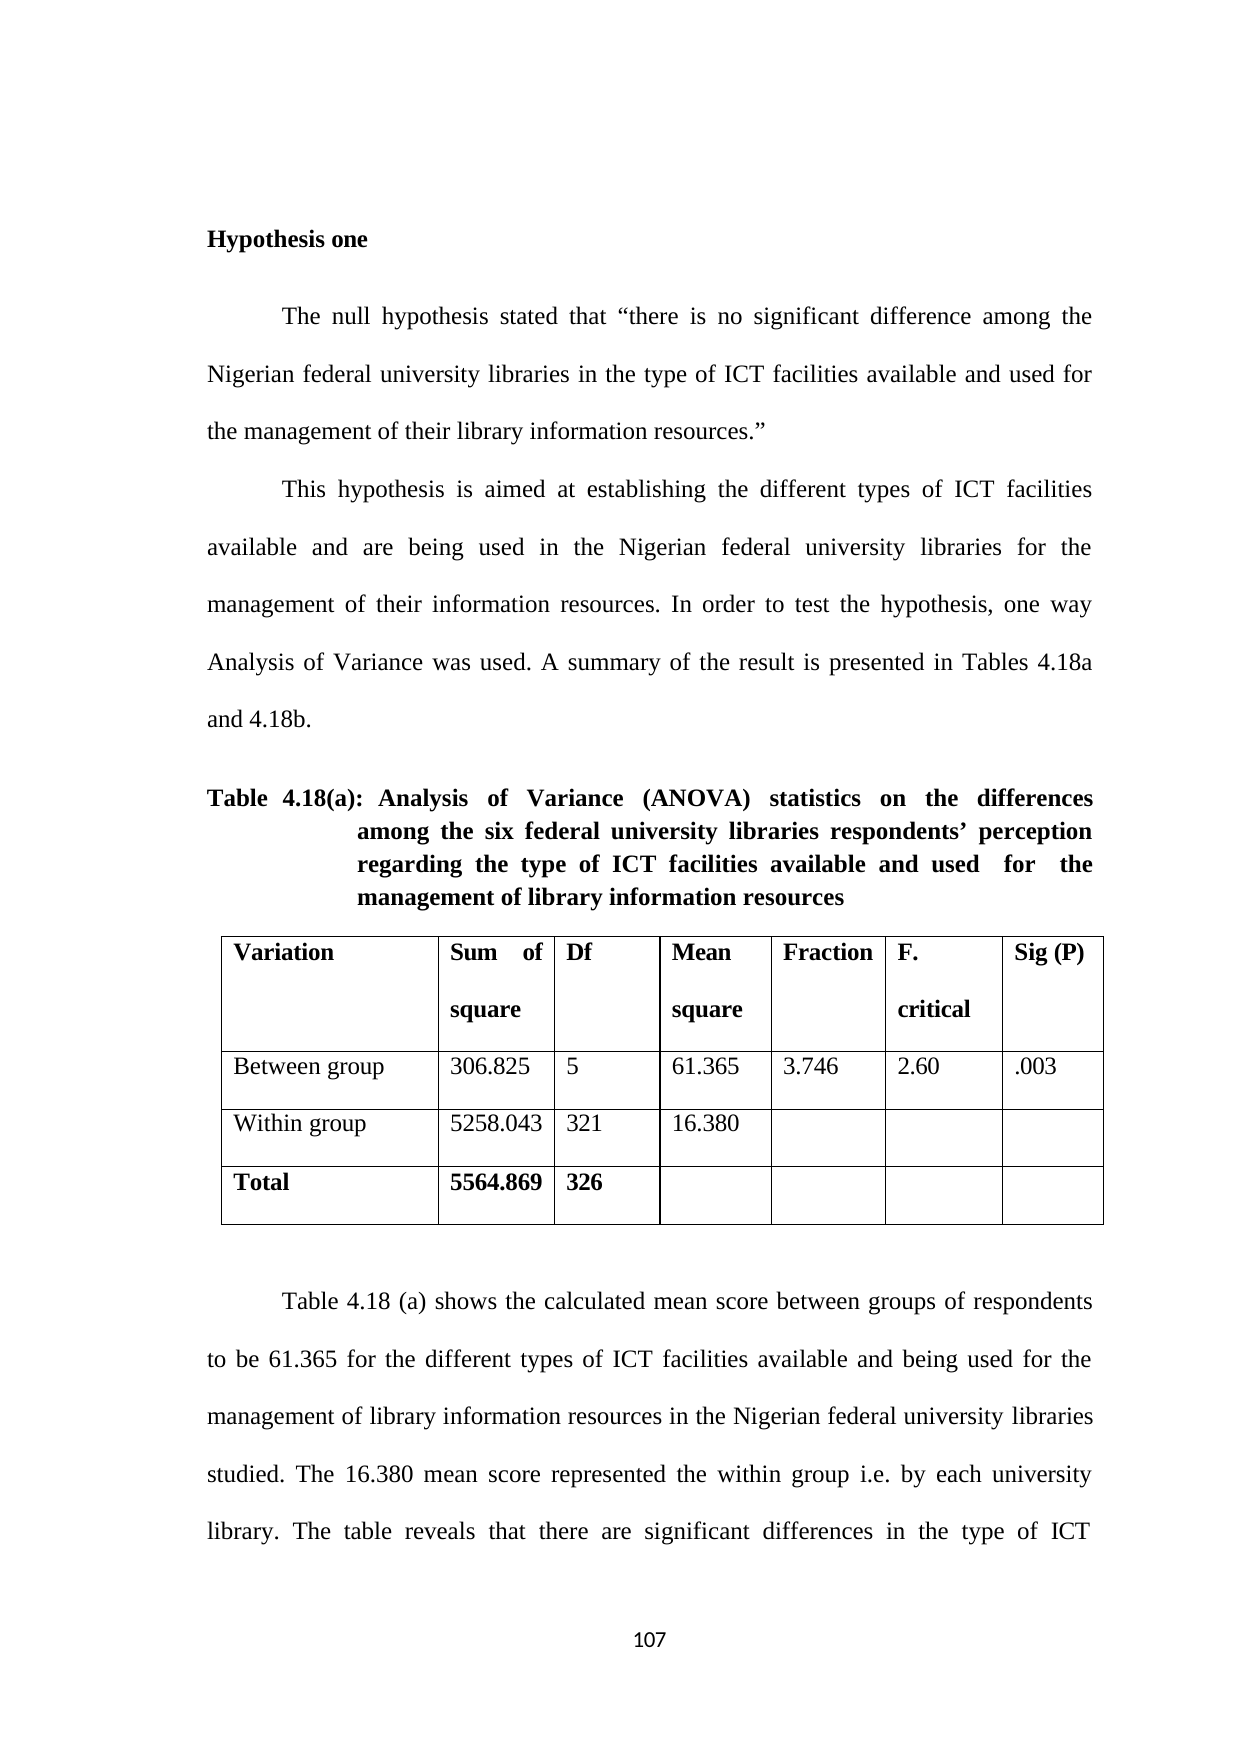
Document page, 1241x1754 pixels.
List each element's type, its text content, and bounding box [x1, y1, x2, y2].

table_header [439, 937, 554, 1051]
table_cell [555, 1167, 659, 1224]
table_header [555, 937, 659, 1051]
text Table 4.18 (a) shows the calculated mean score between groups of respondents to be 61.365 for the different types of ICT facilities available and being used for the management of library information resources in the Nigerian federal university libraries studied. The 16.380 mean score represented the within group i.e. by each university library. The table reveals that there are significant differences in the type of ICT [207, 1286, 1093, 1545]
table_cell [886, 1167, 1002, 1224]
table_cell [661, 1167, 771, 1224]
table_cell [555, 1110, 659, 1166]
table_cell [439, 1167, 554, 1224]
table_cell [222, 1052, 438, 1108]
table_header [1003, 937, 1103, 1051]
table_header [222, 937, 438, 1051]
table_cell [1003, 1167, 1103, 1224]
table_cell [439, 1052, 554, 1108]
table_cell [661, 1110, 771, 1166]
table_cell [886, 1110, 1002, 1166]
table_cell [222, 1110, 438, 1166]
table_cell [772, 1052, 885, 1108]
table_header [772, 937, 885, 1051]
text The null hypothesis stated that “there is no significant difference among the Nigerian federal university libraries in the type of ICT facilities available and used for the management of their library information resources.” [207, 301, 1093, 445]
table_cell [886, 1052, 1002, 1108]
subtitle Hypothesis one [207, 224, 1223, 253]
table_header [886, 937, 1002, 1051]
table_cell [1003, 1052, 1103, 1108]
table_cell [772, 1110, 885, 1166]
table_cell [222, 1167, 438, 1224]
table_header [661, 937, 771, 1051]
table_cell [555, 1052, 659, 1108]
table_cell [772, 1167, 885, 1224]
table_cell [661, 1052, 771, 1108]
subtitle Table 4.18(a): Analysis of Variance (ANOVA) statistics on the differences among the six federal university libraries respondents’ perception regarding the type of ICT facilities available and used for the management of library information resources [207, 783, 1093, 911]
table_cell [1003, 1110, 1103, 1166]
text This hypothesis is aimed at establishing the different types of ICT facilities available and are being used in the Nigerian federal university libraries for the management of their information resources. In order to test the hypothesis, one way Analysis of Variance was used. A summary of the result is presented in Tables 4.18a and 4.18b. [207, 474, 1093, 733]
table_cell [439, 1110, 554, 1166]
